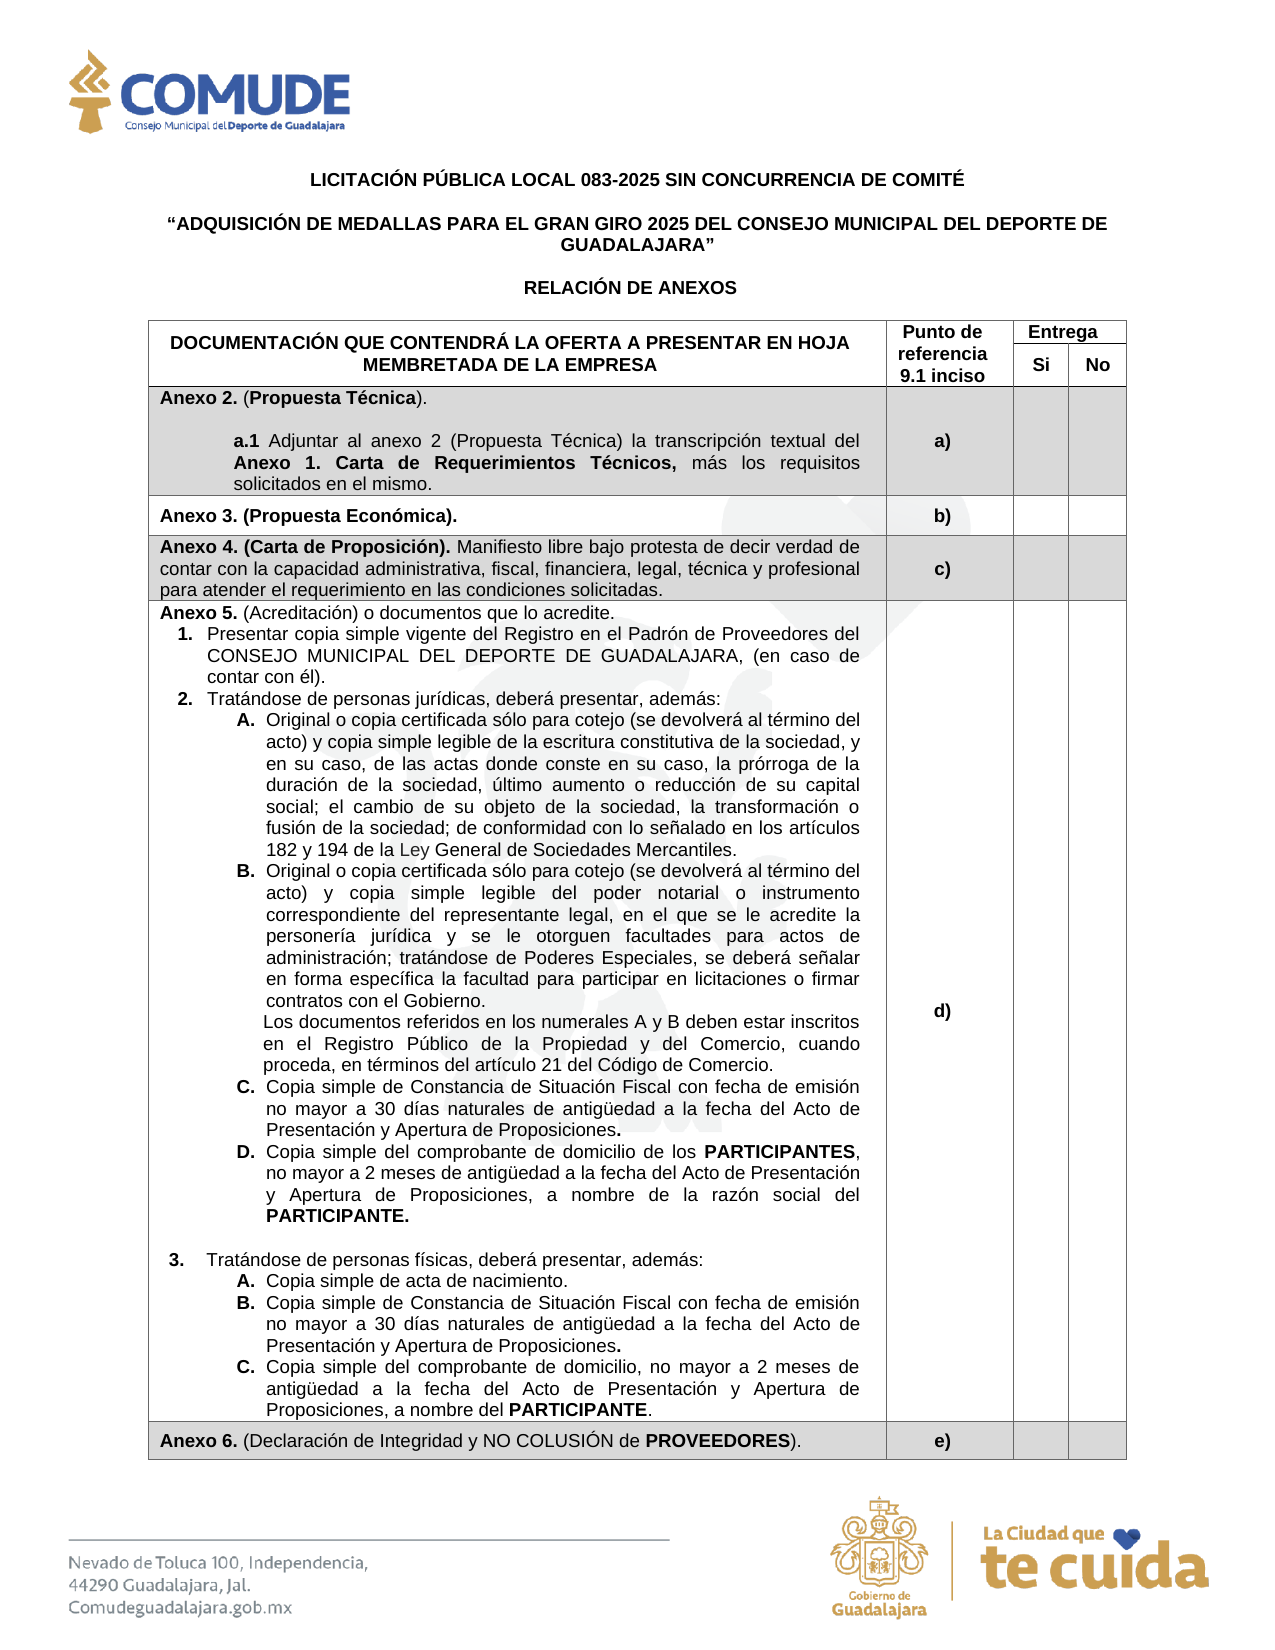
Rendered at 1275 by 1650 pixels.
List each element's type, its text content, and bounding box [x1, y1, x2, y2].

table_cell a) [887, 387, 1013, 495]
table_cell [1014, 536, 1068, 600]
table_cell Anexo 5. (Acreditación) o documentos que lo acredite. Presentar copia simple vigente del Registro en el Padrón de Proveedores del CONSEJO MUNICIPAL DEL DEPORTE DE GUADALAJARA, (en caso de contar con él). Tratándose de personas jurídicas, deberá presentar, además: Original o copia certificada sólo para cotejo (se devolverá al término del acto) y copia simple legible de la escritura constitutiva de la sociedad, y en su caso, de las actas donde conste en su caso, la prórroga de la duración de la sociedad, último aumento o reducción de su capital social; el cambio de su objeto de la sociedad, la transformación o fusión de la sociedad; de conformidad con lo señalado en los artículos 182 y 194 de la Ley General de Sociedades Mercantiles. Original o copia certificada sólo para cotejo (se devolverá al término del acto) y copia simple legible del poder notarial o instrumento correspondiente del representante legal, en el que se le acredite la personería jurídica y se le otorguen facultades para actos de administración; tratándose de Poderes Especiales, se deberá señalar en forma específica la facultad para participar en licitaciones o firmar contratos con el Gobierno. Los documentos referidos en los numerales A y B deben estar inscritos en el Registro Público de la Propiedad y del Comercio, cuando proceda, en términos del artículo 21 del Código de Comercio. Copia simple de Constancia de Situación Fiscal con fecha de emisión no mayor a 30 días naturales de antigüedad a la fecha del Acto de Presentación y Apertura de Proposiciones. Copia simple del comprobante de domicilio de los PARTICIPANTES, no mayor a 2 meses de antigüedad a la fecha del Acto de Presentación y Apertura de Proposiciones, a nombre de la razón social del PARTICIPANTE. Tratándose de personas físicas, deberá presentar, además: Copia simple de acta de nacimiento. Copia simple de Constancia de Situación Fiscal con fecha de emisión no mayor a 30 días naturales de antigüedad a la fecha del Acto de Presentación y Apertura de Proposiciones. Copia simple del comprobante de domicilio, no mayor a 2 meses de antigüedad a la fecha del Acto de Presentación y Apertura de Proposiciones, a nombre del PARTICIPANTE. [149, 601, 886, 1421]
table_cell [1014, 1422, 1068, 1459]
table_cell e) [887, 1422, 1013, 1459]
table_cell [1014, 387, 1068, 495]
text RELACIÓN DE ANEXOS [148, 277, 1113, 299]
table_cell [1014, 496, 1068, 535]
table_cell [1069, 536, 1126, 600]
table_header Entrega [1014, 321, 1126, 343]
table_cell [1069, 601, 1126, 1421]
table_cell [1069, 1422, 1126, 1459]
table_cell d) [887, 601, 1013, 1421]
table_cell Anexo 6. (Declaración de Integridad y NO COLUSIÓN de PROVEEDORES). [149, 1422, 886, 1459]
table_cell Si [1014, 344, 1068, 386]
table_cell [1014, 601, 1068, 1421]
table_cell b) [887, 496, 1013, 535]
table_cell c) [887, 536, 1013, 600]
table_cell [1069, 496, 1126, 535]
table_cell No [1069, 344, 1126, 386]
table_header Punto de referencia 9.1 inciso [887, 321, 1013, 386]
picture [5, 5, 1273, 1646]
table_cell Anexo 4. (Carta de Proposición). Manifiesto libre bajo protesta de decir verdad de contar con la capacidad administrativa, fiscal, financiera, legal, técnica y profesional para atender el requerimiento en las condiciones solicitadas. [149, 536, 886, 600]
table_cell [1069, 387, 1126, 495]
table_cell Anexo 3. (Propuesta Económica). [149, 496, 886, 535]
text “ADQUISICIÓN DE MEDALLAS PARA EL GRAN GIRO 2025 DEL CONSEJO MUNICIPAL DEL DEPORTE DE GUADALAJARA” [148, 212, 1127, 256]
table_cell Anexo 2. (Propuesta Técnica). a.1 Adjuntar al anexo 2 (Propuesta Técnica) la transcripción textual del Anexo 1. Carta de Requerimientos Técnicos, más los requisitos solicitados en el mismo. [149, 387, 886, 495]
text LICITACIÓN PÚBLICA LOCAL 083-2025 SIN CONCURRENCIA DE COMITÉ [148, 169, 1127, 191]
table_header DOCUMENTACIÓN QUE CONTENDRÁ LA OFERTA A PRESENTAR EN HOJA MEMBRETADA DE LA EMPRESA [149, 321, 886, 386]
